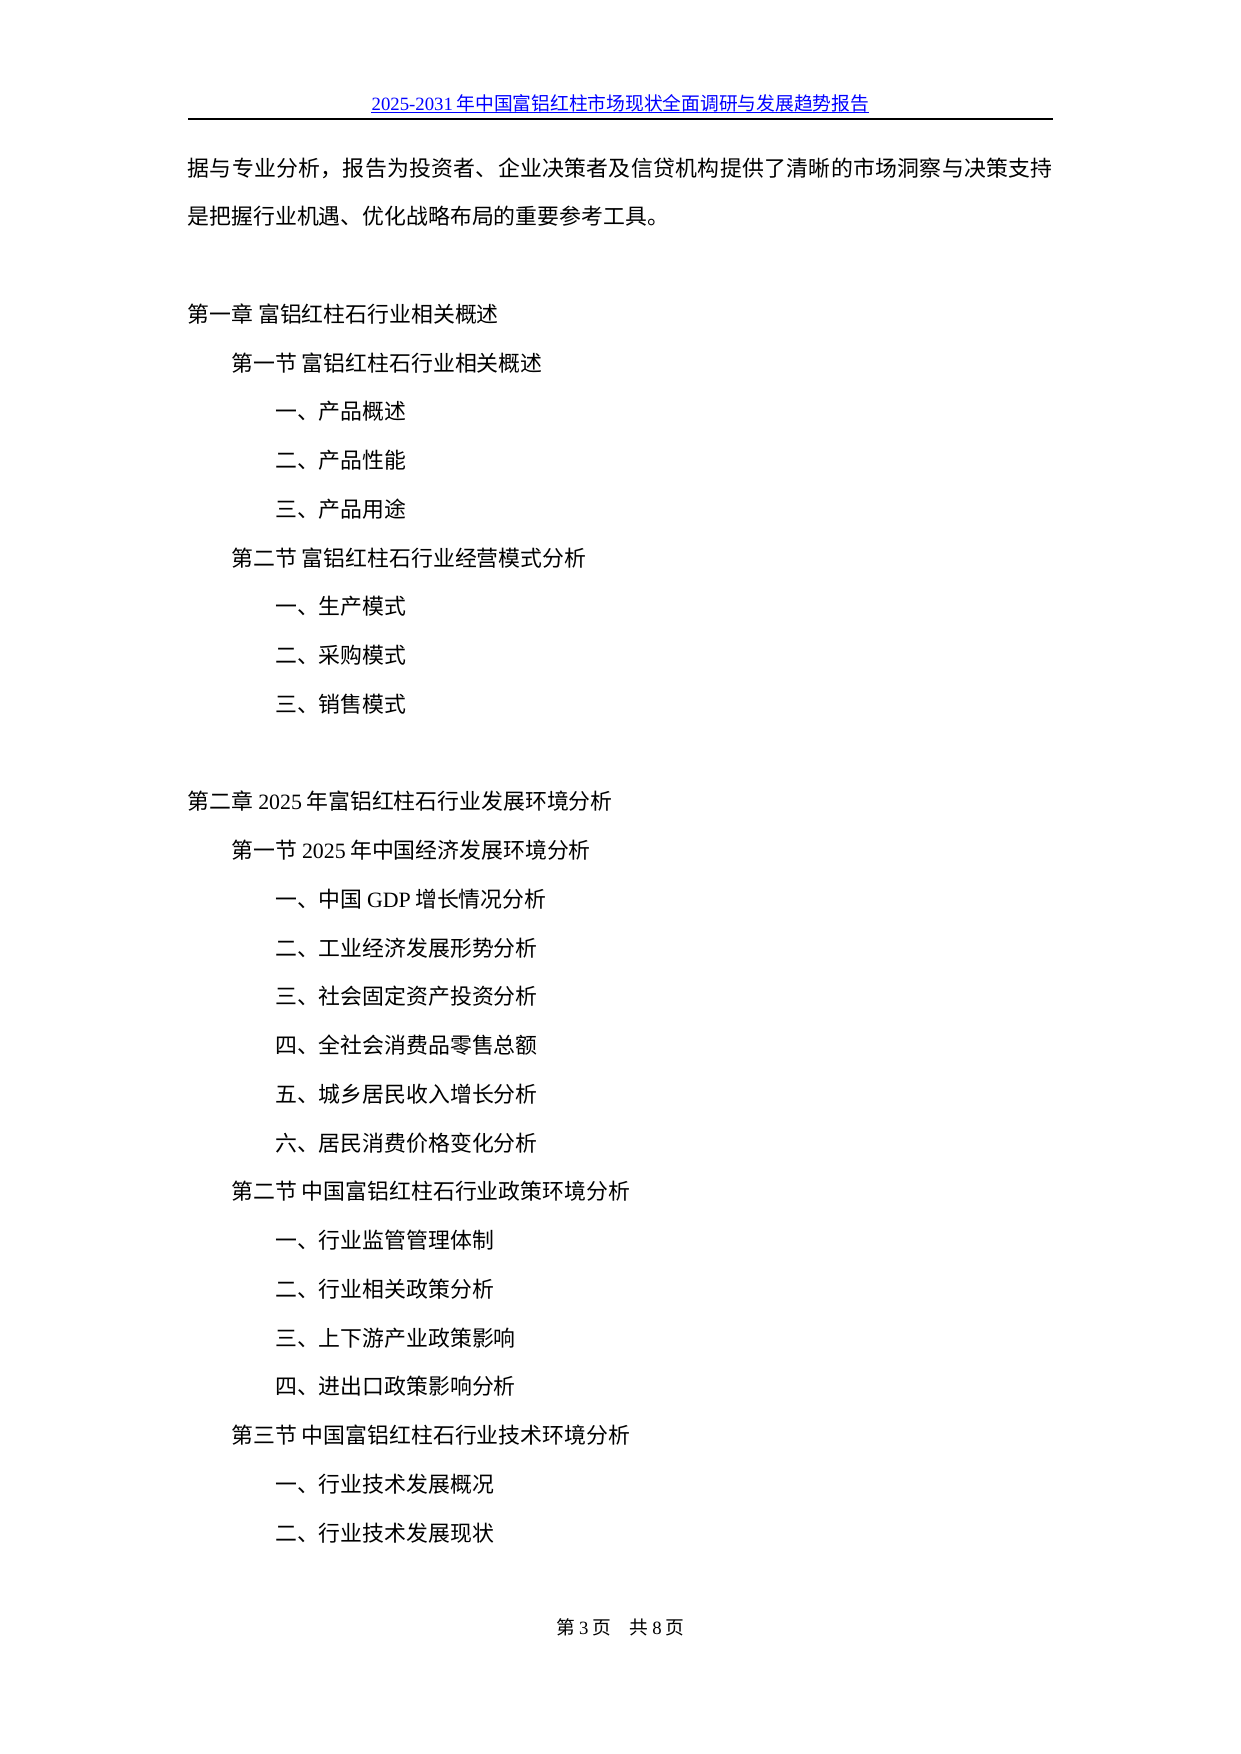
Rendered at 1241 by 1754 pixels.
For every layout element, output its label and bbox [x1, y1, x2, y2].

text [187, 150, 1053, 1548]
